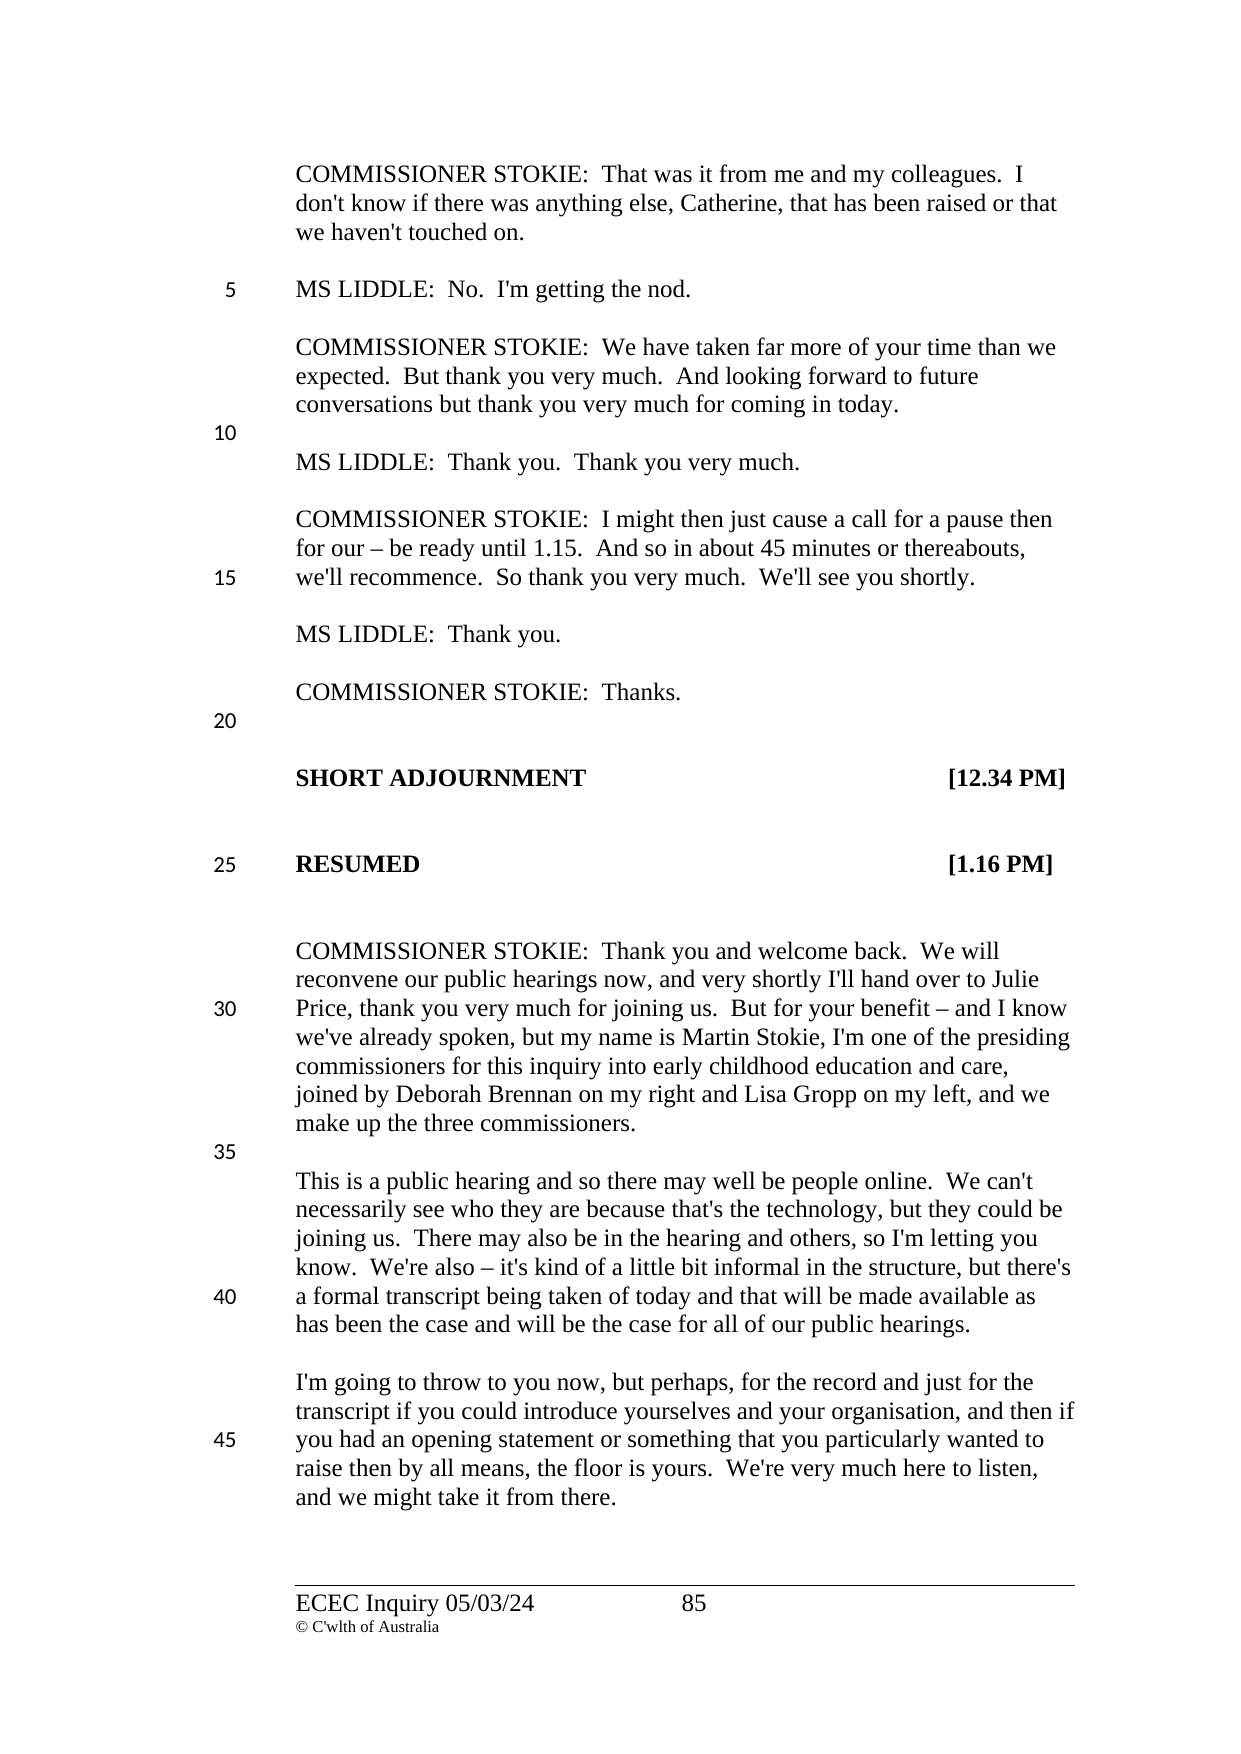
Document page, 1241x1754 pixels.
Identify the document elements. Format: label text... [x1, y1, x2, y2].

text COMMISSIONER STOKIE: That was it from me and my colleagues. I don't know if there was anything else, Catherine, that has been raised or that we haven't touched on. [295, 159, 1075, 246]
text RESUMED [1.16 PM] [295, 849, 1075, 878]
text SHORT ADJOURNMENT [12.34 PM] [295, 763, 1075, 792]
text COMMISSIONER STOKIE: We have taken far more of your time than we expected. But thank you very much. And looking forward to future conversations but thank you very much for coming in today. [295, 332, 1075, 418]
text COMMISSIONER STOKIE: I might then just cause a call for a pause then for our – be ready until 1.15. And so in about 45 minutes or thereabouts, we'll recommence. So thank you very much. We'll see you shortly. [295, 504, 1075, 591]
text I'm going to throw to you now, but perhaps, for the record and just for the transcript if you could introduce yourselves and your organisation, and then if you had an opening statement or something that you particularly wanted to raise then by all means, the floor is yours. We're very much here to listen, and we might take it from there. [295, 1367, 1075, 1511]
text COMMISSIONER STOKIE: Thanks. [295, 677, 1075, 706]
text COMMISSIONER STOKIE: Thank you and welcome back. We will reconvene our public hearings now, and very shortly I'll hand over to Julie Price, thank you very much for joining us. But for your benefit – and I know we've already spoken, but my name is Martin Stokie, I'm one of the presiding commissioners for this inquiry into early childhood education and care, joined by Deborah Brennan on my right and Lisa Gropp on my left, and we make up the three commissioners. [295, 936, 1075, 1137]
text MS LIDDLE: No. I'm getting the nod. [295, 274, 1075, 303]
text MS LIDDLE: Thank you. [295, 619, 1075, 648]
text MS LIDDLE: Thank you. Thank you very much. [295, 447, 1075, 476]
text This is a public hearing and so there may well be people online. We can't necessarily see who they are because that's the technology, but they could be joining us. There may also be in the hearing and others, so I'm letting you know. We're also – it's kind of a little bit informal in the structure, but there's a formal transcript being taken of today and that will be made available as has been the case and will be the case for all of our public hearings. [295, 1166, 1075, 1338]
